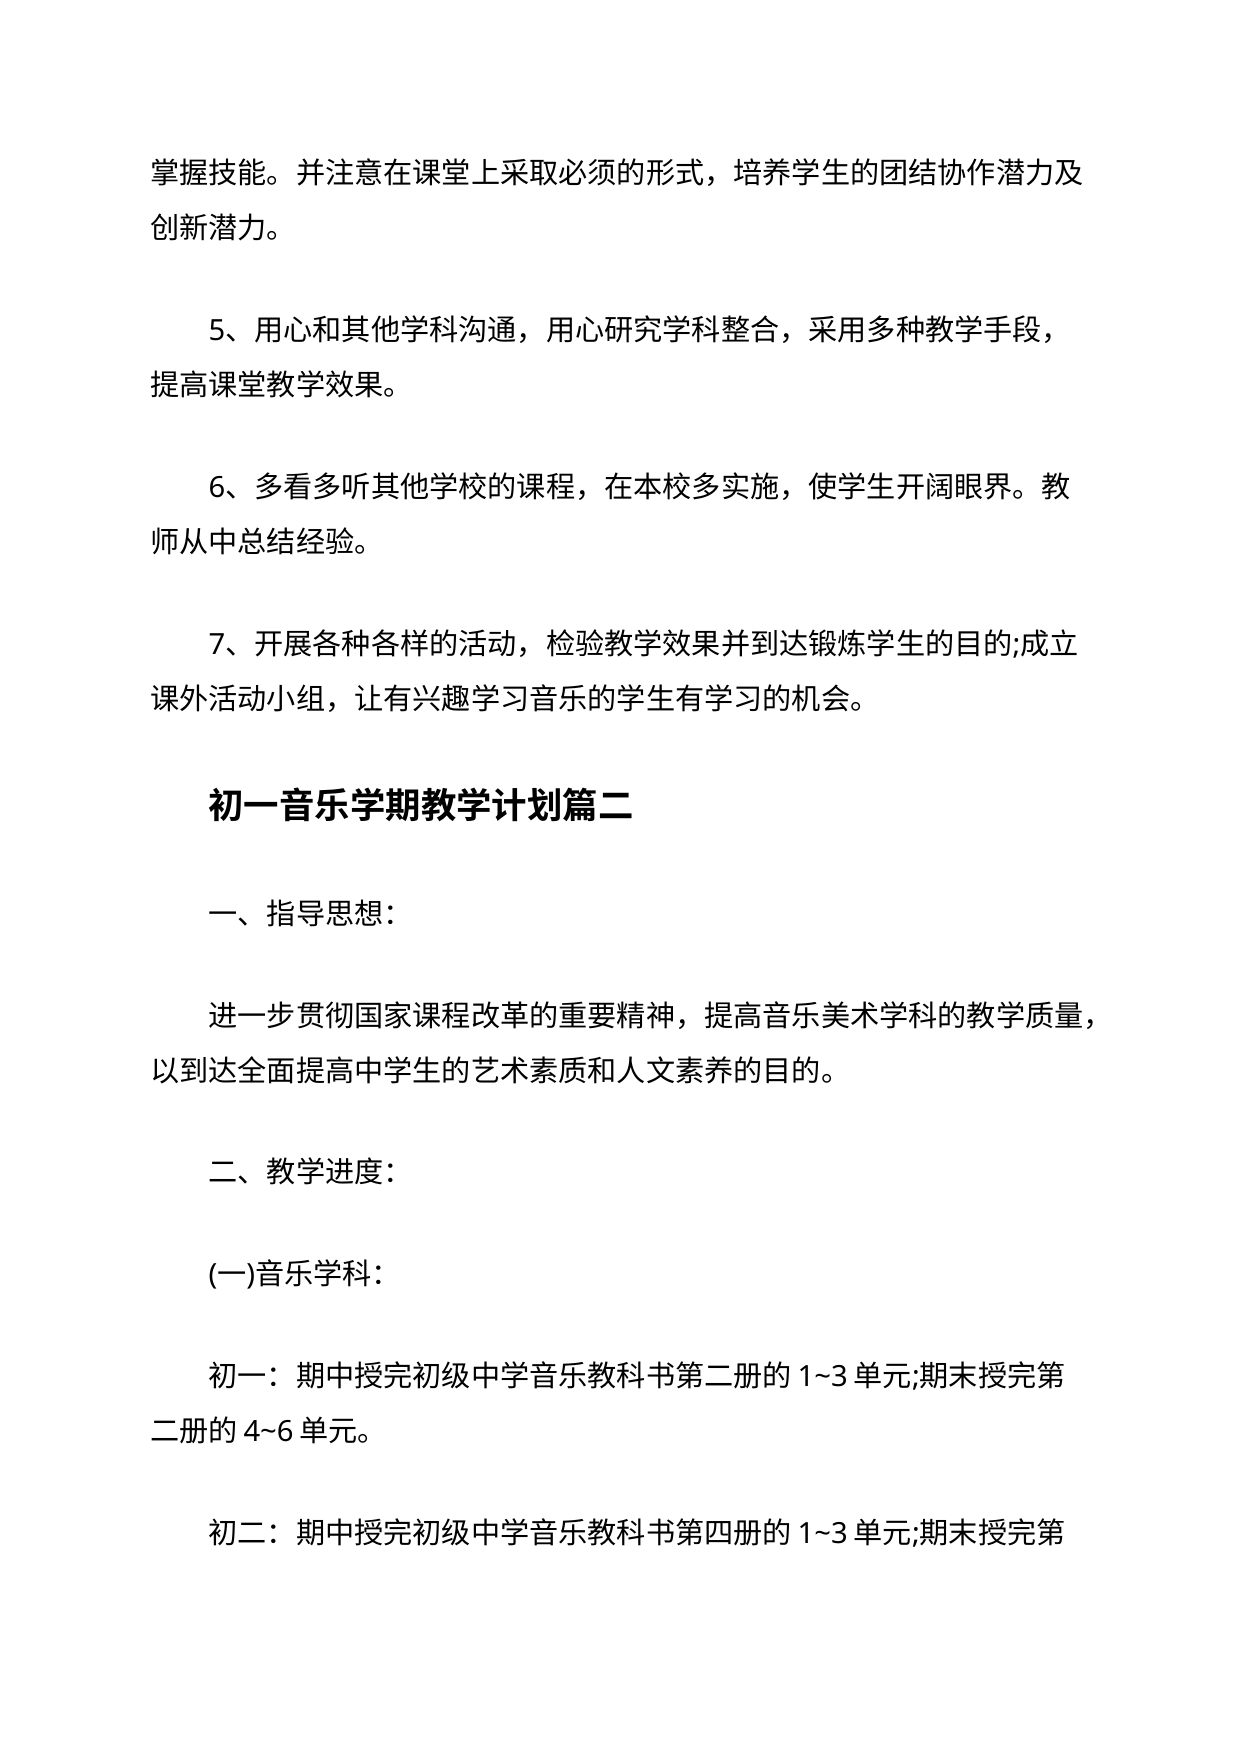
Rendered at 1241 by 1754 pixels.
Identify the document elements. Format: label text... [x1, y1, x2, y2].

text 一、指导思想： [150, 890, 1090, 933]
text 进一步贯彻国家课程改革的重要精神，提高音乐美术学科的教学质量，以到达全面提高中学生的艺术素质和人文素养的目的。 [150, 992, 1090, 1089]
text 7、开展各种各样的活动，检验教学效果并到达锻炼学生的目的;成立课外活动小组，让有兴趣学习音乐的学生有学习的机会。 [150, 620, 1090, 717]
text 初一：期中授完初级中学音乐教科书第二册的1~3单元;期末授完第二册的4~6单元。 [150, 1353, 1090, 1450]
text 初一音乐学期教学计划篇二 [150, 777, 1090, 828]
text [150, 1509, 1090, 1552]
text 6、多看多听其他学校的课程，在本校多实施，使学生开阔眼界。教师从中总结经验。 [150, 463, 1090, 561]
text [150, 150, 1090, 247]
text 二、教学进度： [150, 1149, 1090, 1191]
text (一)音乐学科： [150, 1251, 1090, 1293]
text 5、用心和其他学科沟通，用心研究学科整合，采用多种教学手段，提高课堂教学效果。 [150, 307, 1090, 404]
